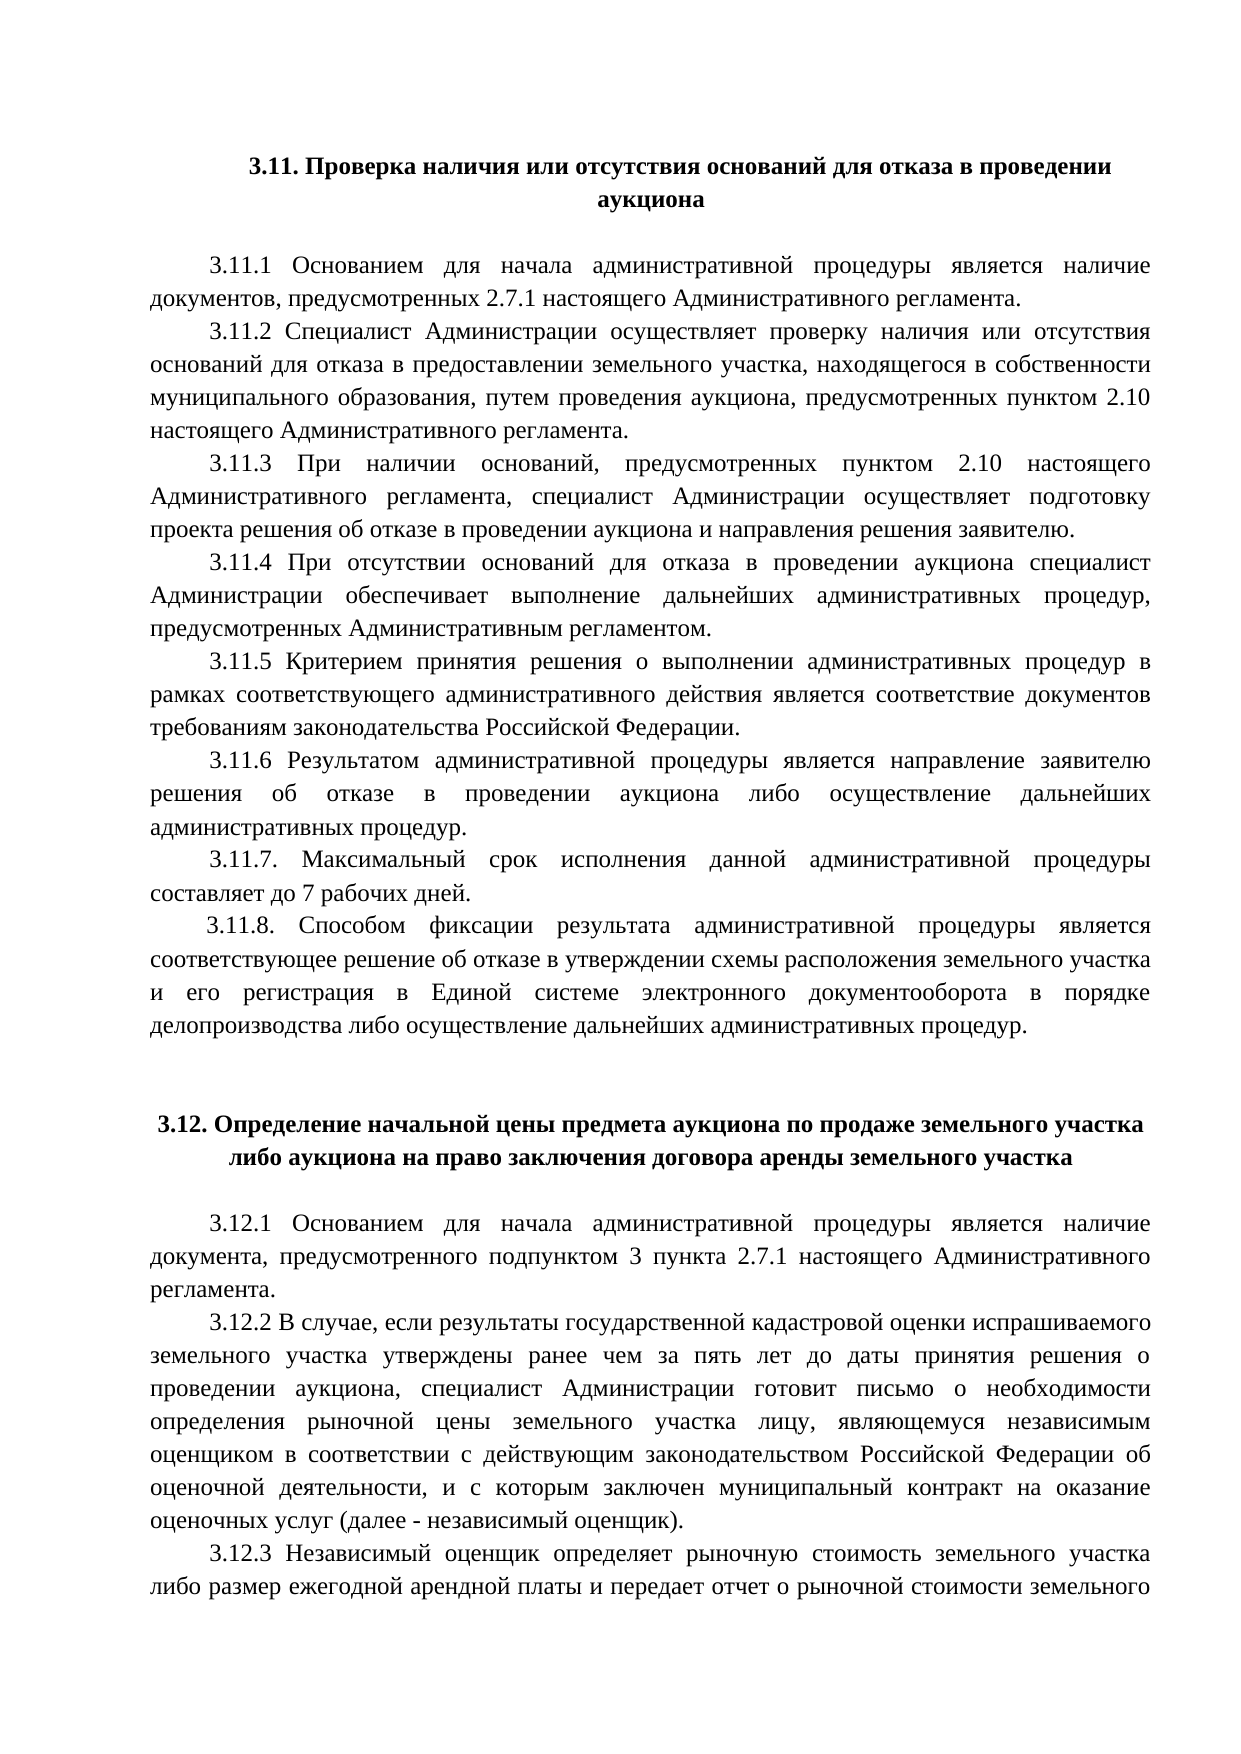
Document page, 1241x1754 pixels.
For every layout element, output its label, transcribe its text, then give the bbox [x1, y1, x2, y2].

text 3.12.2 В случае, если результаты государственной кадастровой оценки испрашиваемого земельного участка утверждены ранее чем за пять лет до даты принятия решения о проведении аукциона, специалист Администрации готовит письмо о необходимости определения рыночной цены земельного участка лицу, являющемуся независимым оценщиком в соответствии с действующим законодательством Российской Федерации об оценочной деятельности, и с которым заключен муниципальный контракт на оказание оценочных услуг (далее - независимый оценщик). [150, 1307, 1152, 1534]
text 3.12.1 Основанием для начала административной процедуры является наличие документа, предусмотренного подпунктом 3 пункта 2.7.1 настоящего Административного регламента. [150, 1208, 1152, 1303]
text 3.12. Определение начальной цены предмета аукциона по продаже земельного участка либо аукциона на право заключения договора аренды земельного участка [150, 1109, 1152, 1171]
text 3.11.1 Основанием для начала административной процедуры является наличие документов, предусмотренных 2.7.1 настоящего Административного регламента. [150, 250, 1152, 312]
text 3.11.6 Результатом административной процедуры является направление заявителю решения об отказе в проведении аукциона либо осуществление дальнейших административных процедур. [150, 746, 1152, 840]
text 3.11.4 При отсутствии оснований для отказа в проведении аукциона специалист Администрации обеспечивает выполнение дальнейших административных процедур, предусмотренных Административным регламентом. [150, 547, 1152, 642]
text 3.11.2 Специалист Администрации осуществляет проверку наличия или отсутствия оснований для отказа в предоставлении земельного участка, находящегося в собственности муниципального образования, путем проведения аукциона, предусмотренных пунктом 2.10 настоящего Административного регламента. [150, 316, 1152, 444]
text 3.11. Проверка наличия или отсутствия оснований для отказа в проведении аукциона [150, 151, 1152, 213]
text 3.11.7. Максимальный срок исполнения данной административной процедуры составляет до 7 рабочих дней. [150, 844, 1152, 906]
text 3.11.8. Способом фиксации результата административной процедуры является соответствующее решение об отказе в утверждении схемы расположения земельного участка и его регистрация в Единой системе электронного документооборота в порядке делопроизводства либо осуществление дальнейших административных процедур. [150, 911, 1152, 1038]
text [150, 1538, 1152, 1600]
text 3.11.3 При наличии оснований, предусмотренных пунктом 2.10 настоящего Административного регламента, специалист Администрации осуществляет подготовку проекта решения об отказе в проведении аукциона и направления решения заявителю. [150, 448, 1152, 543]
text 3.11.5 Критерием принятия решения о выполнении административных процедур в рамках соответствующего административного действия является соответствие документов требованиям законодательства Российской Федерации. [150, 646, 1152, 741]
